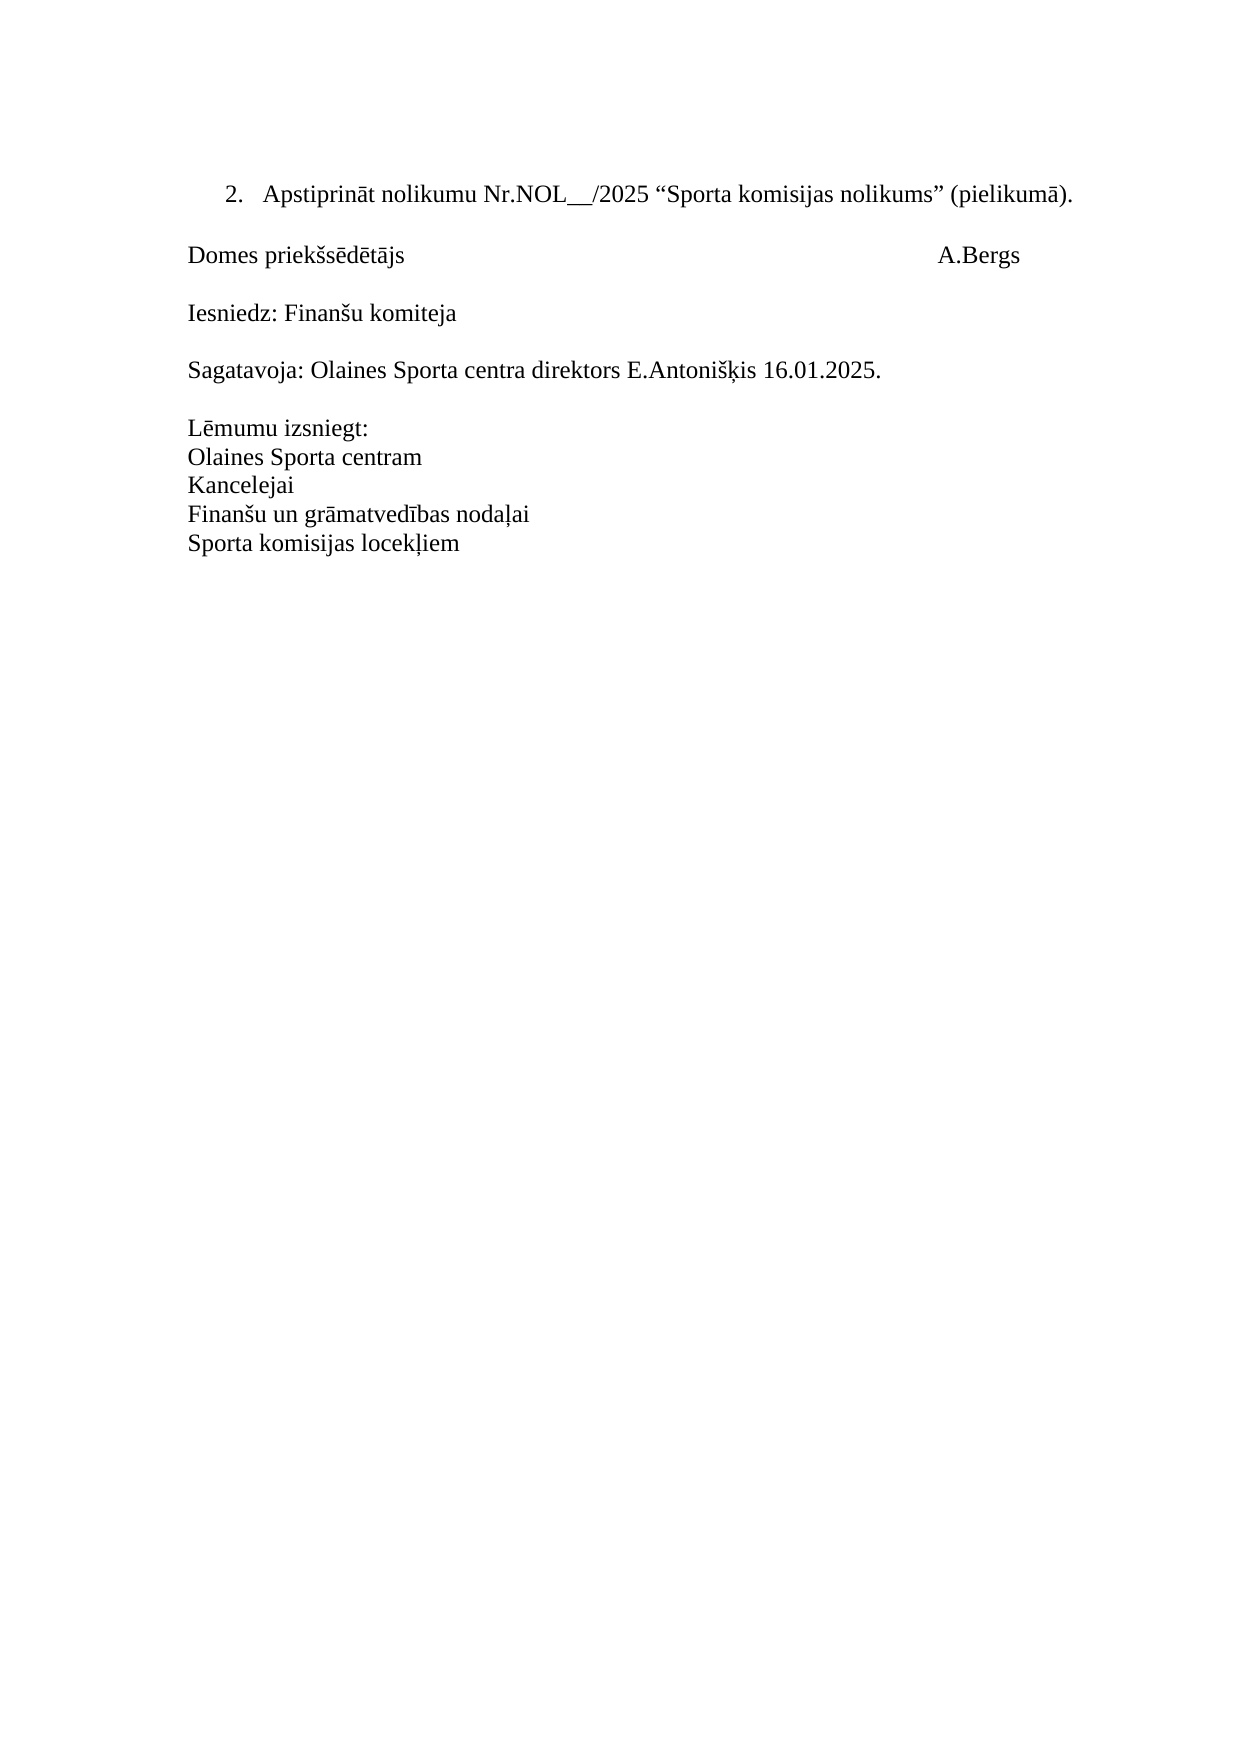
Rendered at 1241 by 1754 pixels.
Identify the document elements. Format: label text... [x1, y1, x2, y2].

text Sporta komisijas locekļiem [187, 528, 1132, 557]
text Finanšu un grāmatvedības nodaļai [187, 499, 1132, 528]
text Domes priekšsēdētājs A.Bergs [187, 241, 1132, 269]
text Sagatavoja: Olaines Sporta centra direktors E.Antonišķis 16.01.2025. [187, 356, 1132, 384]
text Iesniedz: Finanšu komiteja [187, 298, 1132, 327]
list Apstiprināt nolikumu Nr.NOL__/2025 “Sporta komisijas nolikums” (pielikumā). [225, 179, 1132, 207]
text Olaines Sporta centram [187, 442, 1132, 471]
text Kancelejai [187, 471, 1132, 499]
text Lēmumu izsniegt: [187, 413, 1132, 442]
